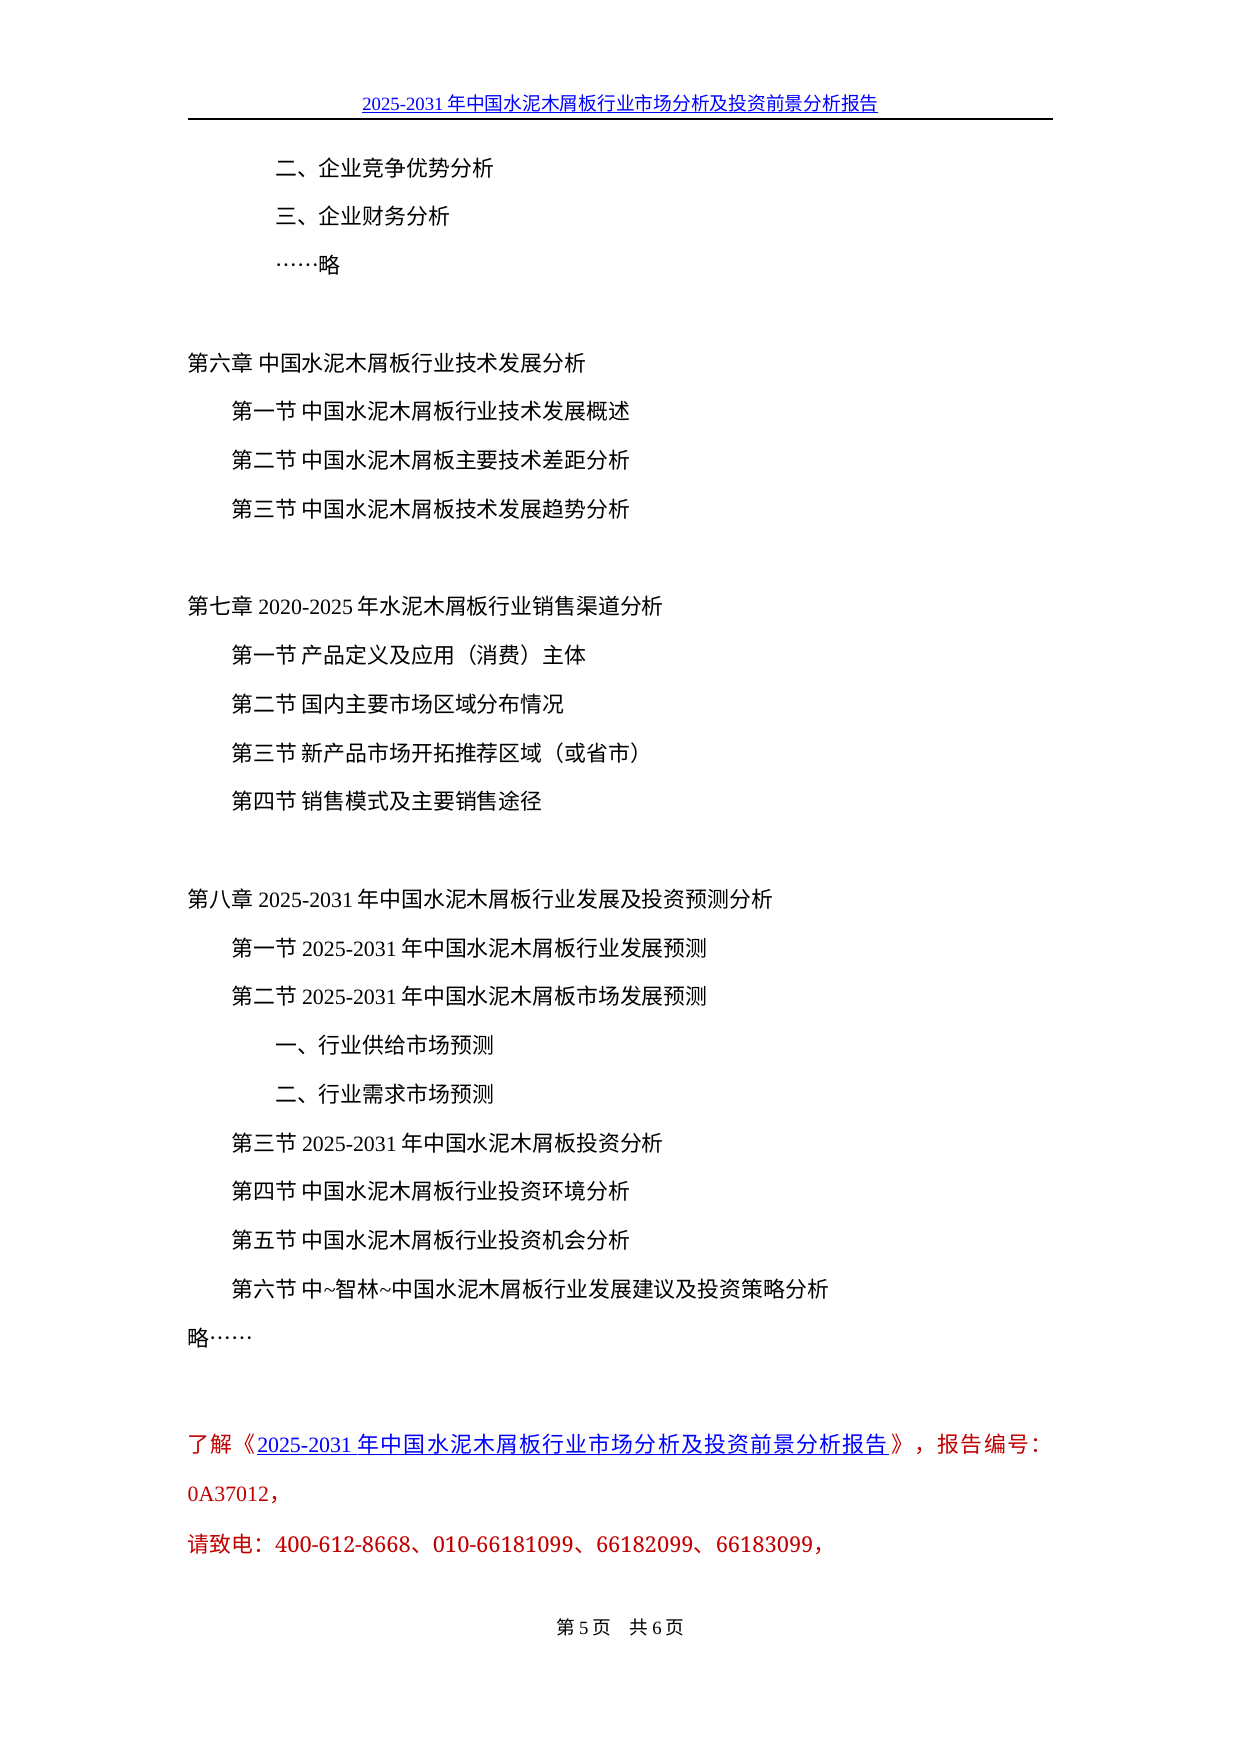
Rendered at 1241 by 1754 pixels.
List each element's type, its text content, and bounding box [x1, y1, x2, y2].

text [187, 150, 1053, 1353]
text 了解《2025-2031年中国水泥木屑板行业市场分析及投资前景分析报告》，报告编号：0A37012， [187, 1427, 1053, 1508]
text 请致电：400-612-8668、010-66181099、66182099、66183099， [187, 1527, 1053, 1559]
